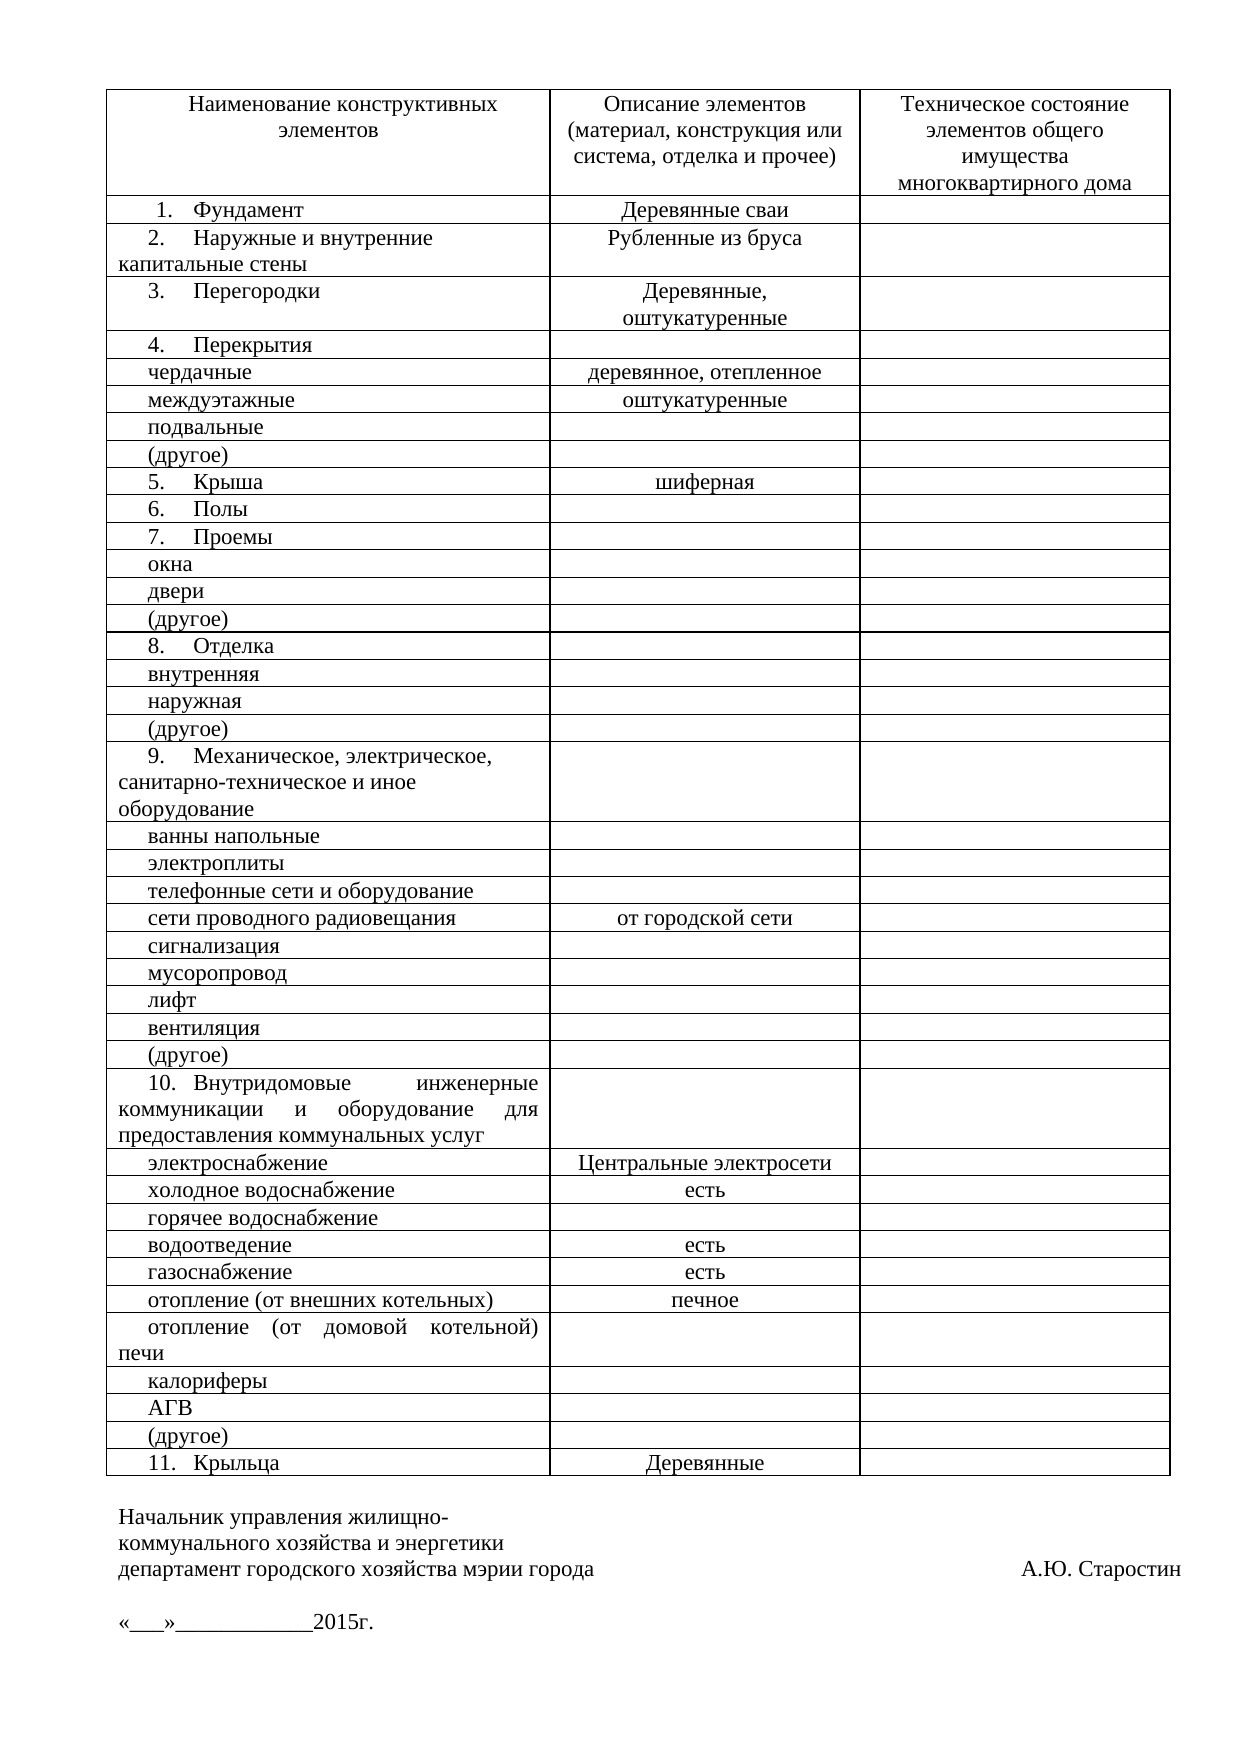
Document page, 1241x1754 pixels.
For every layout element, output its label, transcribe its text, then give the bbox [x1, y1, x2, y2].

table_cell [861, 224, 1169, 276]
table_cell [551, 877, 859, 903]
table_cell [861, 359, 1169, 385]
table_cell [861, 1422, 1169, 1448]
table_cell [861, 1014, 1169, 1040]
table_cell [861, 1231, 1169, 1257]
table_cell [861, 1204, 1169, 1230]
table_cell [551, 959, 859, 985]
table_cell [861, 1069, 1169, 1148]
table_cell АГВ [107, 1394, 549, 1421]
table_cell [551, 715, 859, 741]
table_cell Деревянные, оштукатуренные [551, 277, 859, 330]
table_cell Наружные и внутренние капитальные стены [107, 224, 549, 276]
text департамент городского хозяйства мэрии города А.Ю. Старостин [118, 1556, 1181, 1582]
table_cell [861, 605, 1169, 631]
table_cell Деревянные [551, 1449, 859, 1475]
table_cell от городской сети [551, 904, 859, 931]
table_cell есть [551, 1258, 859, 1285]
table_cell [551, 523, 859, 549]
table_cell [861, 1176, 1169, 1202]
table_cell Крыша [107, 468, 549, 494]
text коммунального хозяйства и энергетики [118, 1529, 1181, 1556]
table_cell [861, 386, 1169, 412]
table_cell [861, 877, 1169, 903]
table_cell [861, 1313, 1169, 1366]
table_cell [551, 413, 859, 439]
table_cell двери [107, 578, 549, 604]
table_cell электроплиты [107, 850, 549, 876]
table_cell междуэтажные [107, 386, 549, 412]
table_cell отопление (от домовой котельной) печи [107, 1313, 549, 1366]
text «___»____________2015г. [118, 1608, 1181, 1634]
table_cell [861, 1041, 1169, 1068]
table_cell подвальные [107, 413, 549, 439]
text Начальник управления жилищно- [118, 1503, 1181, 1529]
table_cell окна [107, 550, 549, 577]
table_cell [861, 932, 1169, 958]
table_cell Полы [107, 495, 549, 522]
table_cell Перегородки [107, 277, 549, 330]
table_cell оштукатуренные [551, 386, 859, 412]
table_cell деревянное, отепленное [551, 359, 859, 385]
table_cell [861, 1286, 1169, 1312]
table_cell лифт [107, 986, 549, 1013]
table_cell [551, 578, 859, 604]
table_cell [551, 495, 859, 522]
table_cell [861, 959, 1169, 985]
table_cell [861, 277, 1169, 330]
table_cell [861, 660, 1169, 686]
table_cell Крыльца [107, 1449, 549, 1475]
table_cell [551, 550, 859, 577]
table_cell [861, 1449, 1169, 1475]
table_cell [861, 196, 1169, 222]
table_cell [861, 715, 1169, 741]
table_cell [861, 413, 1169, 439]
table_cell (другое) [107, 1041, 549, 1068]
table_cell [861, 331, 1169, 357]
table_cell [551, 1204, 859, 1230]
table_cell Отделка [107, 633, 549, 659]
table_cell [551, 986, 859, 1013]
table_cell Перекрытия [107, 331, 549, 357]
table_cell [861, 633, 1169, 659]
table_cell сети проводного радиовещания [107, 904, 549, 931]
table_cell (другое) [107, 715, 549, 741]
table_cell (другое) [107, 441, 549, 467]
table_cell [551, 1069, 859, 1148]
table_cell водоотведение [107, 1231, 549, 1257]
table_cell наружная [107, 687, 549, 713]
table_header Описание элементов (материал, конструкция или система, отделка и прочее) [551, 90, 859, 195]
table_cell [861, 468, 1169, 494]
table_cell ванны напольные [107, 822, 549, 848]
table_cell внутренняя [107, 660, 549, 686]
table_cell сигнализация [107, 932, 549, 958]
table_cell [551, 1367, 859, 1393]
table_header Техническое состояние элементов общего имущества многоквартирного дома [861, 90, 1169, 195]
table_cell [551, 932, 859, 958]
table_cell [551, 1041, 859, 1068]
table_cell есть [551, 1176, 859, 1202]
table_cell [861, 550, 1169, 577]
table_cell горячее водоснабжение [107, 1204, 549, 1230]
table_cell [861, 578, 1169, 604]
table_cell Фундамент [107, 196, 549, 222]
table_cell [551, 822, 859, 848]
table_cell есть [551, 1231, 859, 1257]
table_cell холодное водоснабжение [107, 1176, 549, 1202]
table_cell чердачные [107, 359, 549, 385]
table_cell [861, 742, 1169, 821]
table_cell [861, 904, 1169, 931]
table_cell [551, 850, 859, 876]
table_cell [551, 687, 859, 713]
table_cell [551, 1394, 859, 1421]
table_cell Механическое, электрическое, санитарно-техническое и иное оборудование [107, 742, 549, 821]
table_header Наименование конструктивных элементов [107, 90, 549, 195]
table_cell [861, 523, 1169, 549]
table_cell [861, 1149, 1169, 1175]
table_cell [861, 441, 1169, 467]
table_cell мусоропровод [107, 959, 549, 985]
table_cell [551, 633, 859, 659]
table_cell Рубленные из бруса [551, 224, 859, 276]
table_cell [551, 742, 859, 821]
table_cell [551, 331, 859, 357]
table_cell [861, 986, 1169, 1013]
table_cell печное [551, 1286, 859, 1312]
table_cell Деревянные сваи [551, 196, 859, 222]
table_cell электроснабжение [107, 1149, 549, 1175]
table_cell [551, 1422, 859, 1448]
table_cell калориферы [107, 1367, 549, 1393]
table_cell газоснабжение [107, 1258, 549, 1285]
table_cell (другое) [107, 605, 549, 631]
table_cell [861, 1367, 1169, 1393]
table_cell [551, 660, 859, 686]
table_cell [551, 605, 859, 631]
table_cell [861, 1258, 1169, 1285]
table_cell Проемы [107, 523, 549, 549]
table_cell [861, 687, 1169, 713]
table_cell [551, 1313, 859, 1366]
table_cell [861, 1394, 1169, 1421]
table_cell Внутридомовые инженерные коммуникации и оборудование для предоставления коммунальных услуг [107, 1069, 549, 1148]
table_cell [861, 850, 1169, 876]
table_cell [861, 822, 1169, 848]
table_cell [861, 495, 1169, 522]
table_cell [551, 441, 859, 467]
table_cell Центральные электросети [551, 1149, 859, 1175]
table_cell телефонные сети и оборудование [107, 877, 549, 903]
table_cell [551, 1014, 859, 1040]
table_cell шиферная [551, 468, 859, 494]
table_cell (другое) [107, 1422, 549, 1448]
table_cell отопление (от внешних котельных) [107, 1286, 549, 1312]
table_cell вентиляция [107, 1014, 549, 1040]
